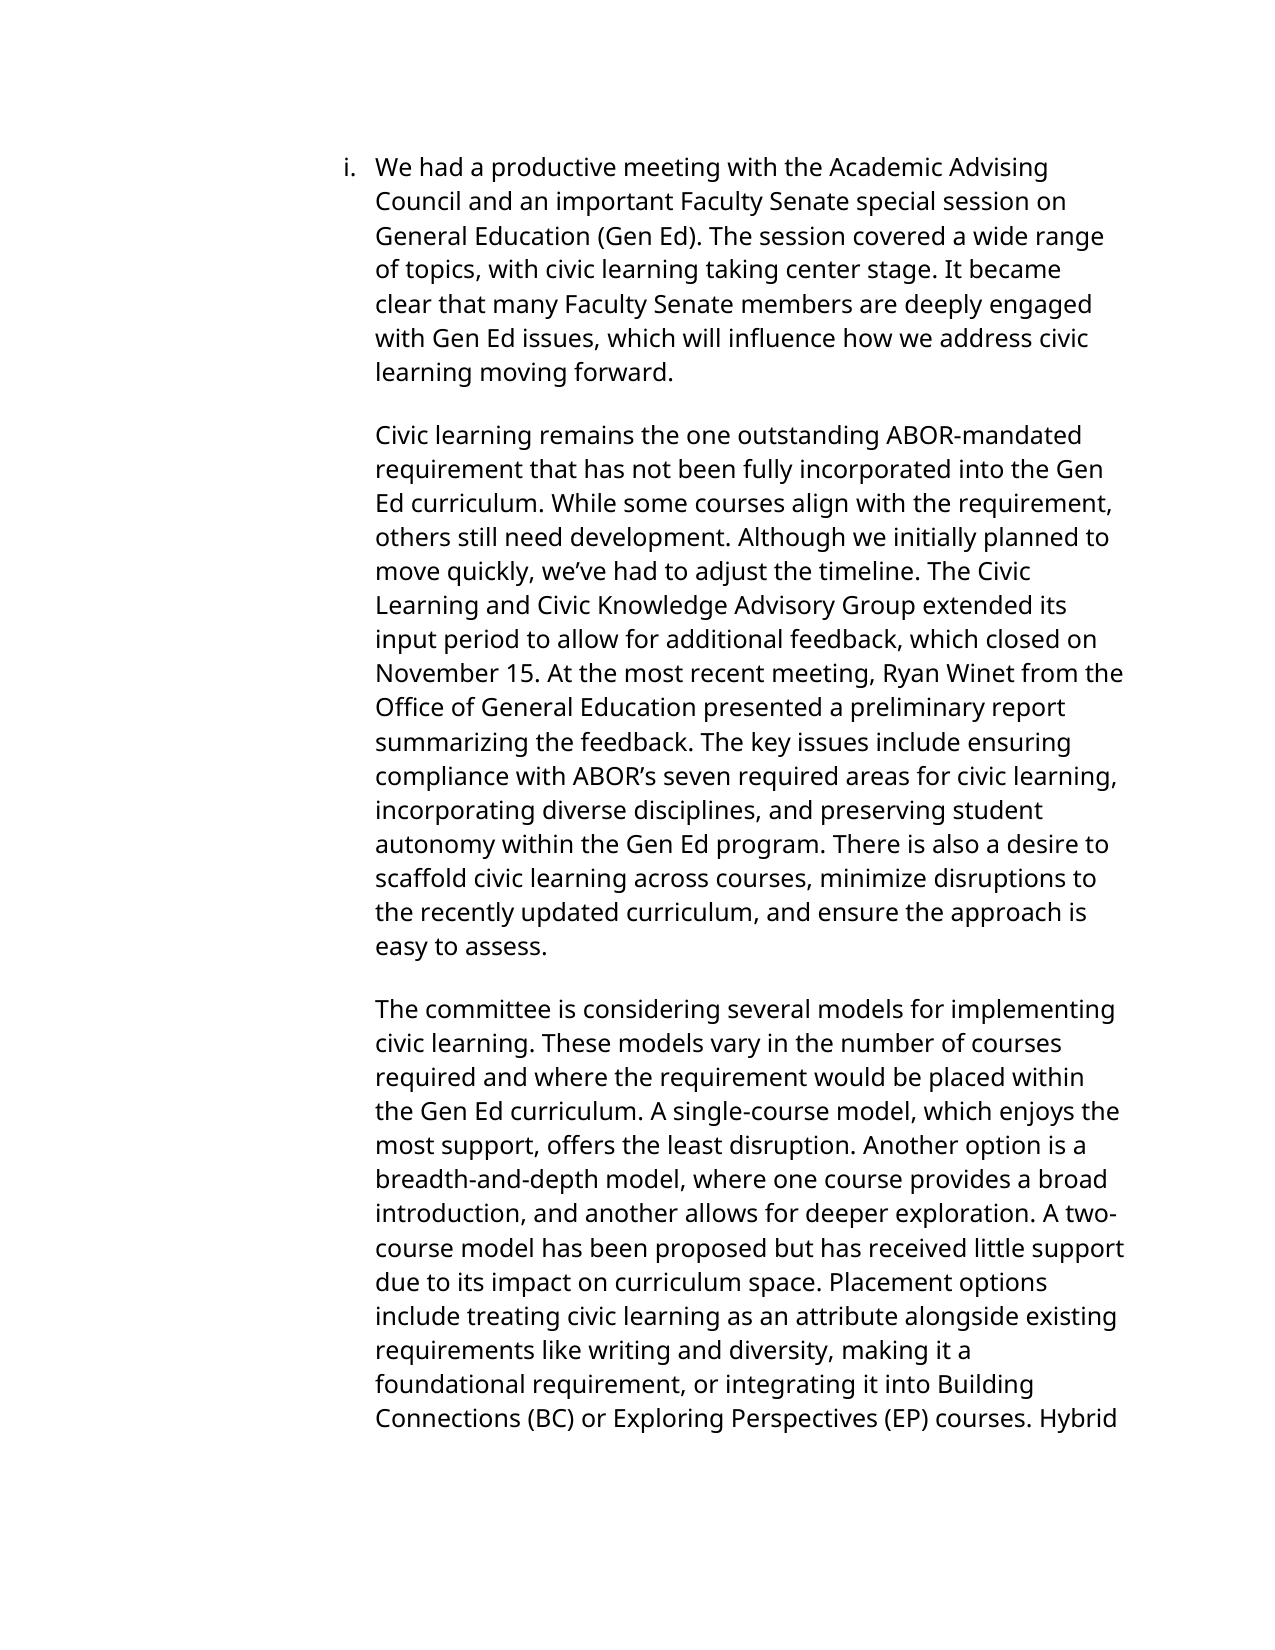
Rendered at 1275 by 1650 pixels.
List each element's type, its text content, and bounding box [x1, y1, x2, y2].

text Civic learning remains the one outstanding ABOR-mandated requirement that has not been fully incorporated into the Gen Ed curriculum. While some courses align with the requirement, others still need development. Although we initially planned to move quickly, we’ve had to adjust the timeline. The Civic Learning and Civic Knowledge Advisory Group extended its input period to allow for additional feedback, which closed on November 15. At the most recent meeting, Ryan Winet from the Office of General Education presented a preliminary report summarizing the feedback. The key issues include ensuring compliance with ABOR’s seven required areas for civic learning, incorporating diverse disciplines, and preserving student autonomy within the Gen Ed program. There is also a desire to scaffold civic learning across courses, minimize disruptions to the recently updated curriculum, and ensure the approach is easy to assess. [375, 418, 1125, 963]
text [375, 992, 1125, 1434]
list We had a productive meeting with the Academic Advising Council and an important Faculty Senate special session on General Education (Gen Ed). The session covered a wide range of topics, with civic learning taking center stage. It became clear that many Faculty Senate members are deeply engaged with Gen Ed issues, which will influence how we address civic learning moving forward. [356, 150, 1125, 388]
